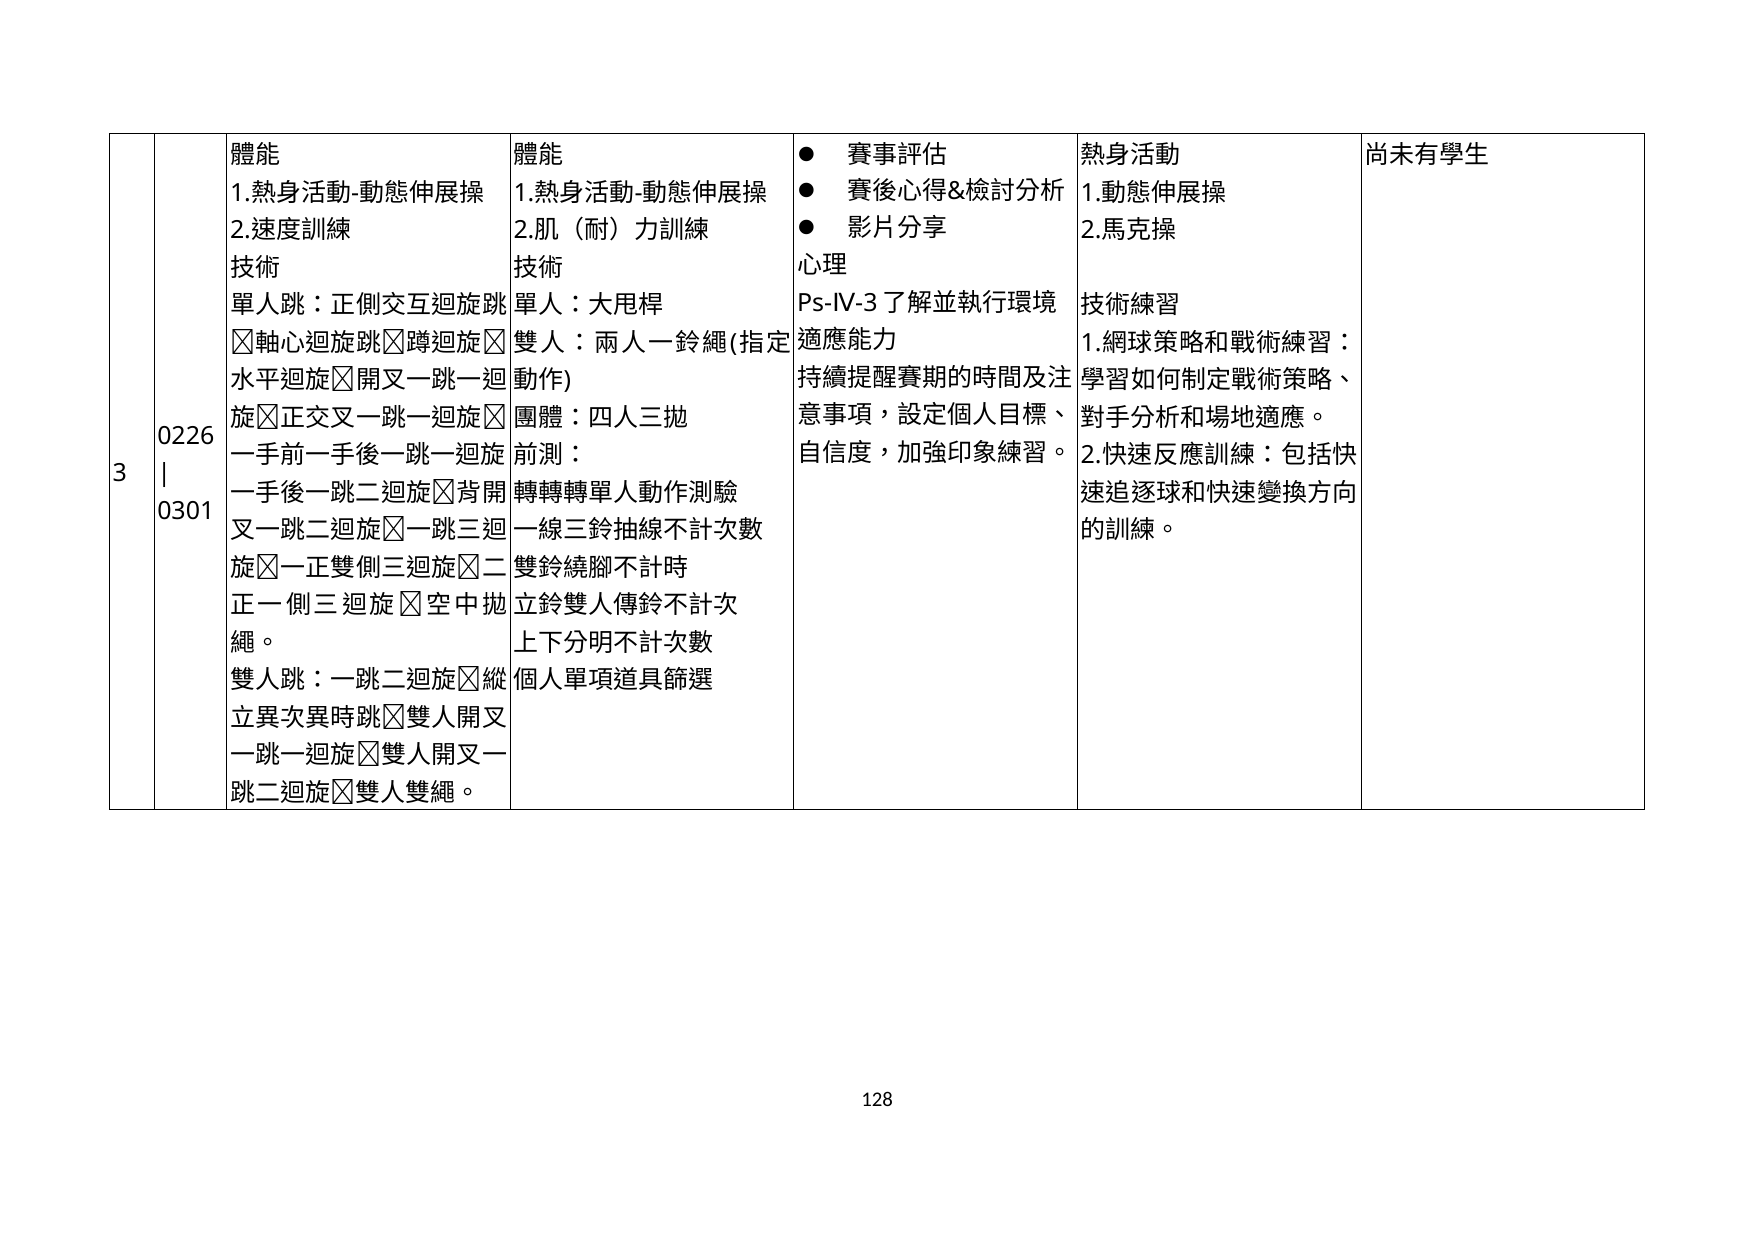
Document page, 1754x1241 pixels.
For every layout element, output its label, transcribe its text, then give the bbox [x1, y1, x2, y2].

table_cell 尚未有學生 [1362, 134, 1644, 809]
table_cell 賽事評估 賽後心得&檢討分析 影片分享 心理 Ps-Ⅳ-3了解並執行環境適應能力 持續提醒賽期的時間及注意事項，設定個人目標、自信度，加強印象練習。 [794, 134, 1077, 809]
table_cell 0226 | 0301 [155, 134, 226, 809]
table_cell 體能 1.熱身活動-動態伸展操 2.肌（耐）力訓練 技術 單人：大甩桿 雙人：兩人一鈴繩(指定動作) 團體：四人三拋 前測： 轉轉轉單人動作測驗 一線三鈴抽線不計次數 雙鈴繞腳不計時 立鈴雙人傳鈴不計次 上下分明不計次數 個人單項道具篩選 [511, 134, 793, 809]
table_cell 體能 1.熱身活動-動態伸展操 2.速度訓練 技術 單人跳：正側交互迴旋跳軸心迴旋跳蹲迴旋水平迴旋開叉一跳一迴旋正交叉一跳一迴旋一手前一手後一跳一迴旋 一手後一跳二迴旋背開叉一跳二迴旋一跳三迴旋一正雙側三迴旋二正一側三迴旋空中拋繩。 雙人跳：一跳二迴旋縱立異次異時跳雙人開叉一跳一迴旋雙人開叉一跳二迴旋雙人雙繩。 [227, 134, 510, 809]
table_cell 3 [110, 134, 154, 809]
table_cell 熱身活動 1.動態伸展操 2.馬克操 技術練習 1.網球策略和戰術練習：學習如何制定戰術策略、對手分析和場地適應。 2.快速反應訓練：包括快速追逐球和快速變換方向的訓練。 [1078, 134, 1361, 809]
